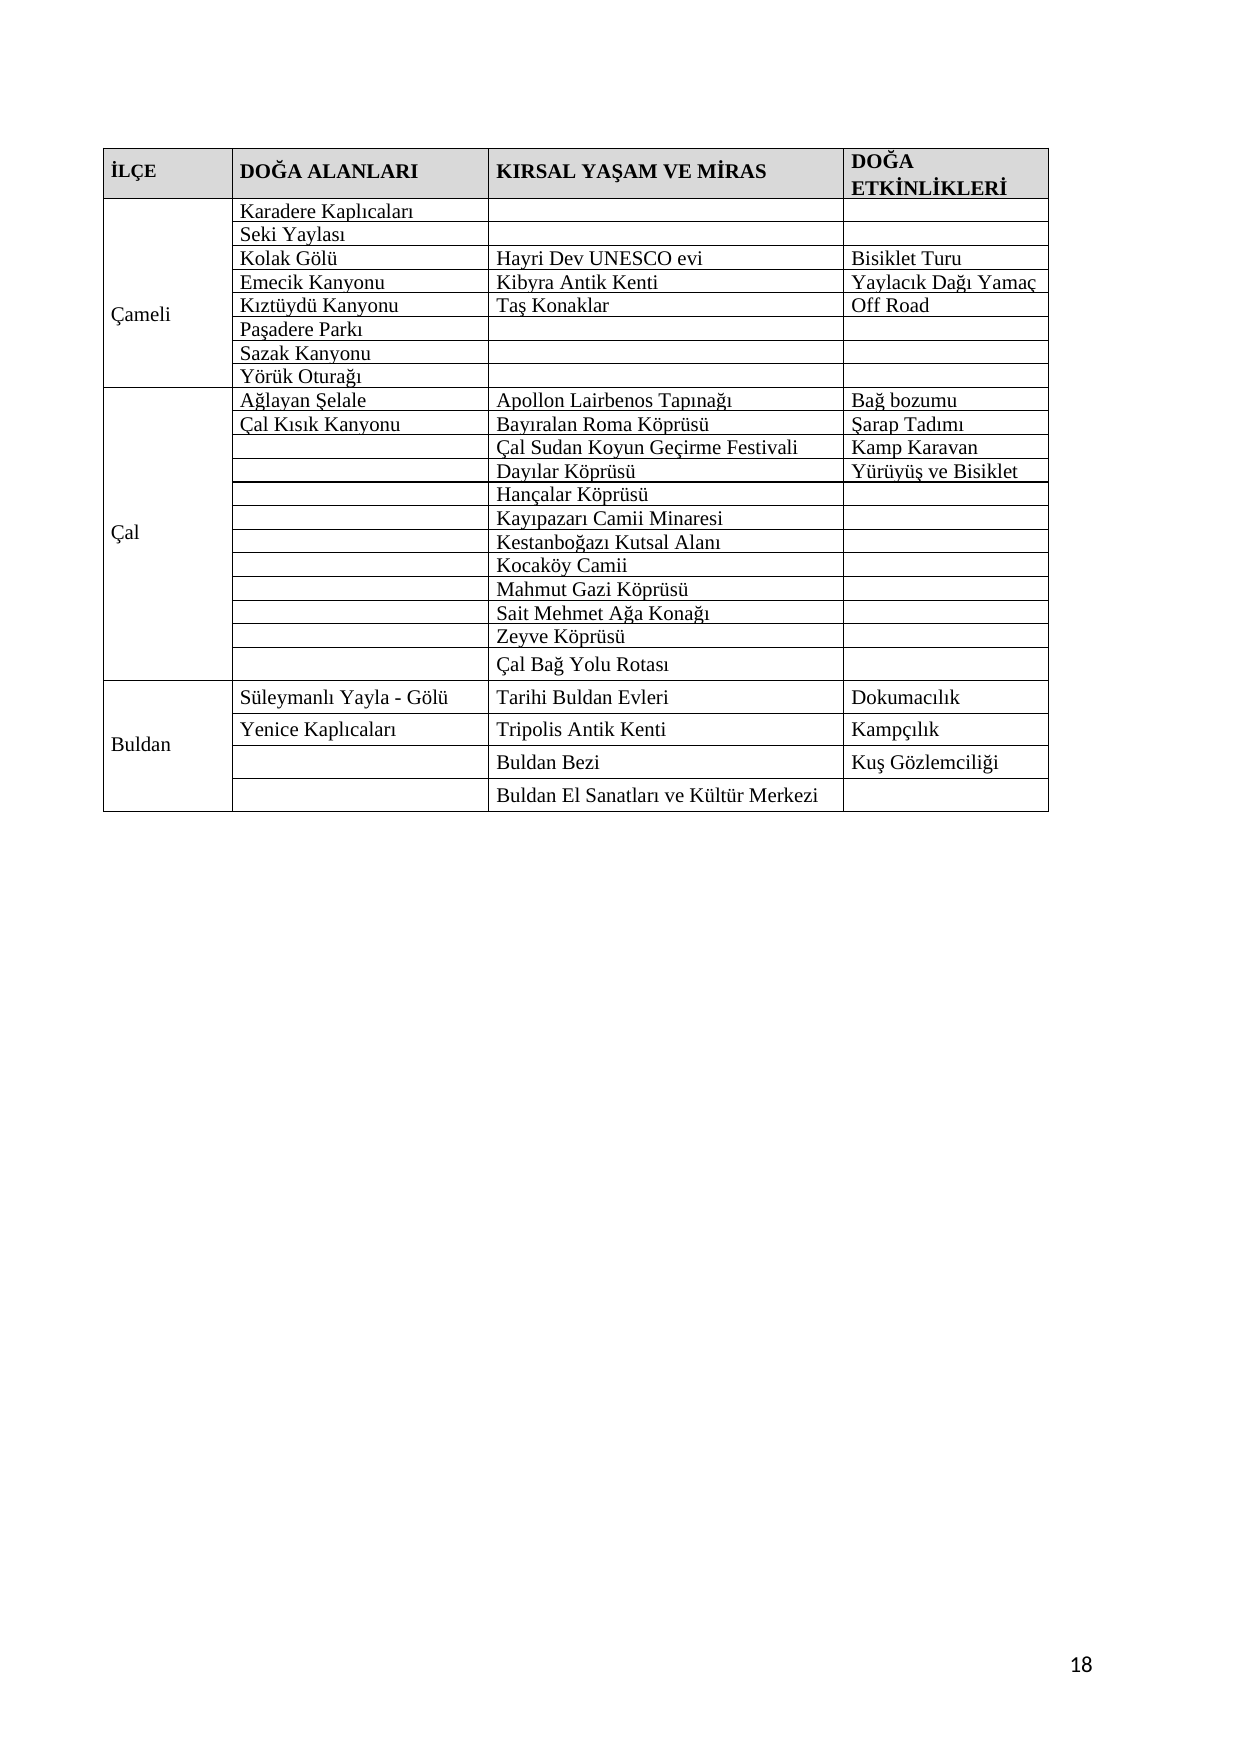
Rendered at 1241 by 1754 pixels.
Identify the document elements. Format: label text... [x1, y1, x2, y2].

table_header KIRSAL YAŞAM VE MİRAS [489, 149, 843, 198]
table_cell Şarap Tadımı [844, 411, 1048, 434]
table_cell Hayri Dev UNESCO evi [489, 246, 843, 268]
table_cell [844, 341, 1048, 363]
table_cell Zeyve Köprüsü [489, 624, 843, 647]
table_cell [489, 317, 843, 339]
table_cell Hançalar Köprüsü [489, 483, 843, 505]
table_cell Çameli [104, 245, 232, 387]
table_cell Tarihi Buldan Evleri [489, 681, 843, 712]
table_cell [844, 483, 1048, 505]
table_cell Sait Mehmet Ağa Konağı [489, 601, 843, 623]
table_cell [844, 553, 1048, 576]
table_cell Yörük Oturağı [233, 364, 488, 387]
table_cell Süleymanlı Yayla - Gölü [233, 681, 488, 712]
table_cell [844, 648, 1048, 680]
table_cell [844, 577, 1048, 599]
table_cell Kestanboğazı Kutsal Alanı [489, 530, 843, 552]
table_cell Tripolis Antik Kenti [489, 714, 843, 745]
table_cell [233, 483, 488, 505]
table_cell Yenice Kaplıcaları [233, 714, 488, 745]
table_cell [233, 746, 488, 778]
table_cell [844, 624, 1048, 647]
table_cell [844, 601, 1048, 623]
table_cell [233, 648, 488, 680]
table_cell Kolak Gölü [233, 246, 488, 268]
table_cell [844, 317, 1048, 339]
table_cell Kocaköy Camii [489, 553, 843, 576]
table_cell Çal Kısık Kanyonu [233, 411, 488, 434]
table_cell Seki Yaylası [233, 222, 488, 245]
table_cell Buldan El Sanatları ve Kültür Merkezi [489, 779, 843, 811]
table_cell Mahmut Gazi Köprüsü [489, 577, 843, 599]
table_cell Yaylacık Dağı Yamaç Paraşütü [844, 270, 1048, 292]
table_cell Bayıralan Roma Köprüsü [489, 411, 843, 434]
table_cell Karadere Kaplıcaları [233, 199, 488, 221]
table_cell Çal [104, 388, 232, 680]
table_cell [844, 779, 1048, 811]
table_cell Sazak Kanyonu [233, 341, 488, 363]
table_cell Kayıpazarı Camii Minaresi [489, 506, 843, 529]
table_cell Kuş Gözlemciliği [844, 746, 1048, 778]
table_cell Çal Sudan Koyun Geçirme Festivali [489, 435, 843, 458]
table_cell Apollon Lairbenos Tapınağı [489, 388, 843, 410]
table_cell [233, 506, 488, 529]
table_cell Dokumacılık [844, 681, 1048, 712]
table_cell Kibyra Antik Kenti [489, 270, 843, 292]
table_cell Çal Bağ Yolu Rotası [489, 648, 843, 680]
table_cell Buldan [104, 681, 232, 811]
table_cell [844, 199, 1048, 221]
table_cell Ağlayan Şelale [233, 388, 488, 410]
table_cell [489, 341, 843, 363]
table_cell [233, 624, 488, 647]
table_cell Kıztüydü Kanyonu [233, 293, 488, 316]
table_cell Bisiklet Turu [844, 246, 1048, 268]
table_cell Dayılar Köprüsü [489, 459, 843, 481]
table_cell [233, 577, 488, 599]
table_header DOĞA ALANLARI [233, 149, 488, 198]
table_header İLÇE [104, 149, 232, 198]
table_cell Buldan Bezi [489, 746, 843, 778]
table_cell Off Road [844, 293, 1048, 316]
table_cell Bağ bozumu [844, 388, 1048, 410]
table_cell Emecik Kanyonu [233, 270, 488, 292]
table_cell [489, 222, 843, 245]
table_cell Paşadere Parkı [233, 317, 488, 339]
table_header DOĞA ETKİNLİKLERİ [844, 149, 1048, 198]
table_cell [489, 364, 843, 387]
table_cell [233, 435, 488, 458]
table_cell [233, 601, 488, 623]
table_cell [233, 459, 488, 481]
table_cell Yürüyüş ve Bisiklet [844, 459, 1048, 481]
table_cell Taş Konaklar [489, 293, 843, 316]
table_cell [489, 199, 843, 221]
table_cell Kamp Karavan [844, 435, 1048, 458]
table_cell [844, 222, 1048, 245]
table_cell [233, 779, 488, 811]
table_cell [233, 530, 488, 552]
table_cell [844, 530, 1048, 552]
table_cell [844, 364, 1048, 387]
table_cell Kampçılık [844, 714, 1048, 745]
table_cell [233, 553, 488, 576]
table_cell [844, 506, 1048, 529]
